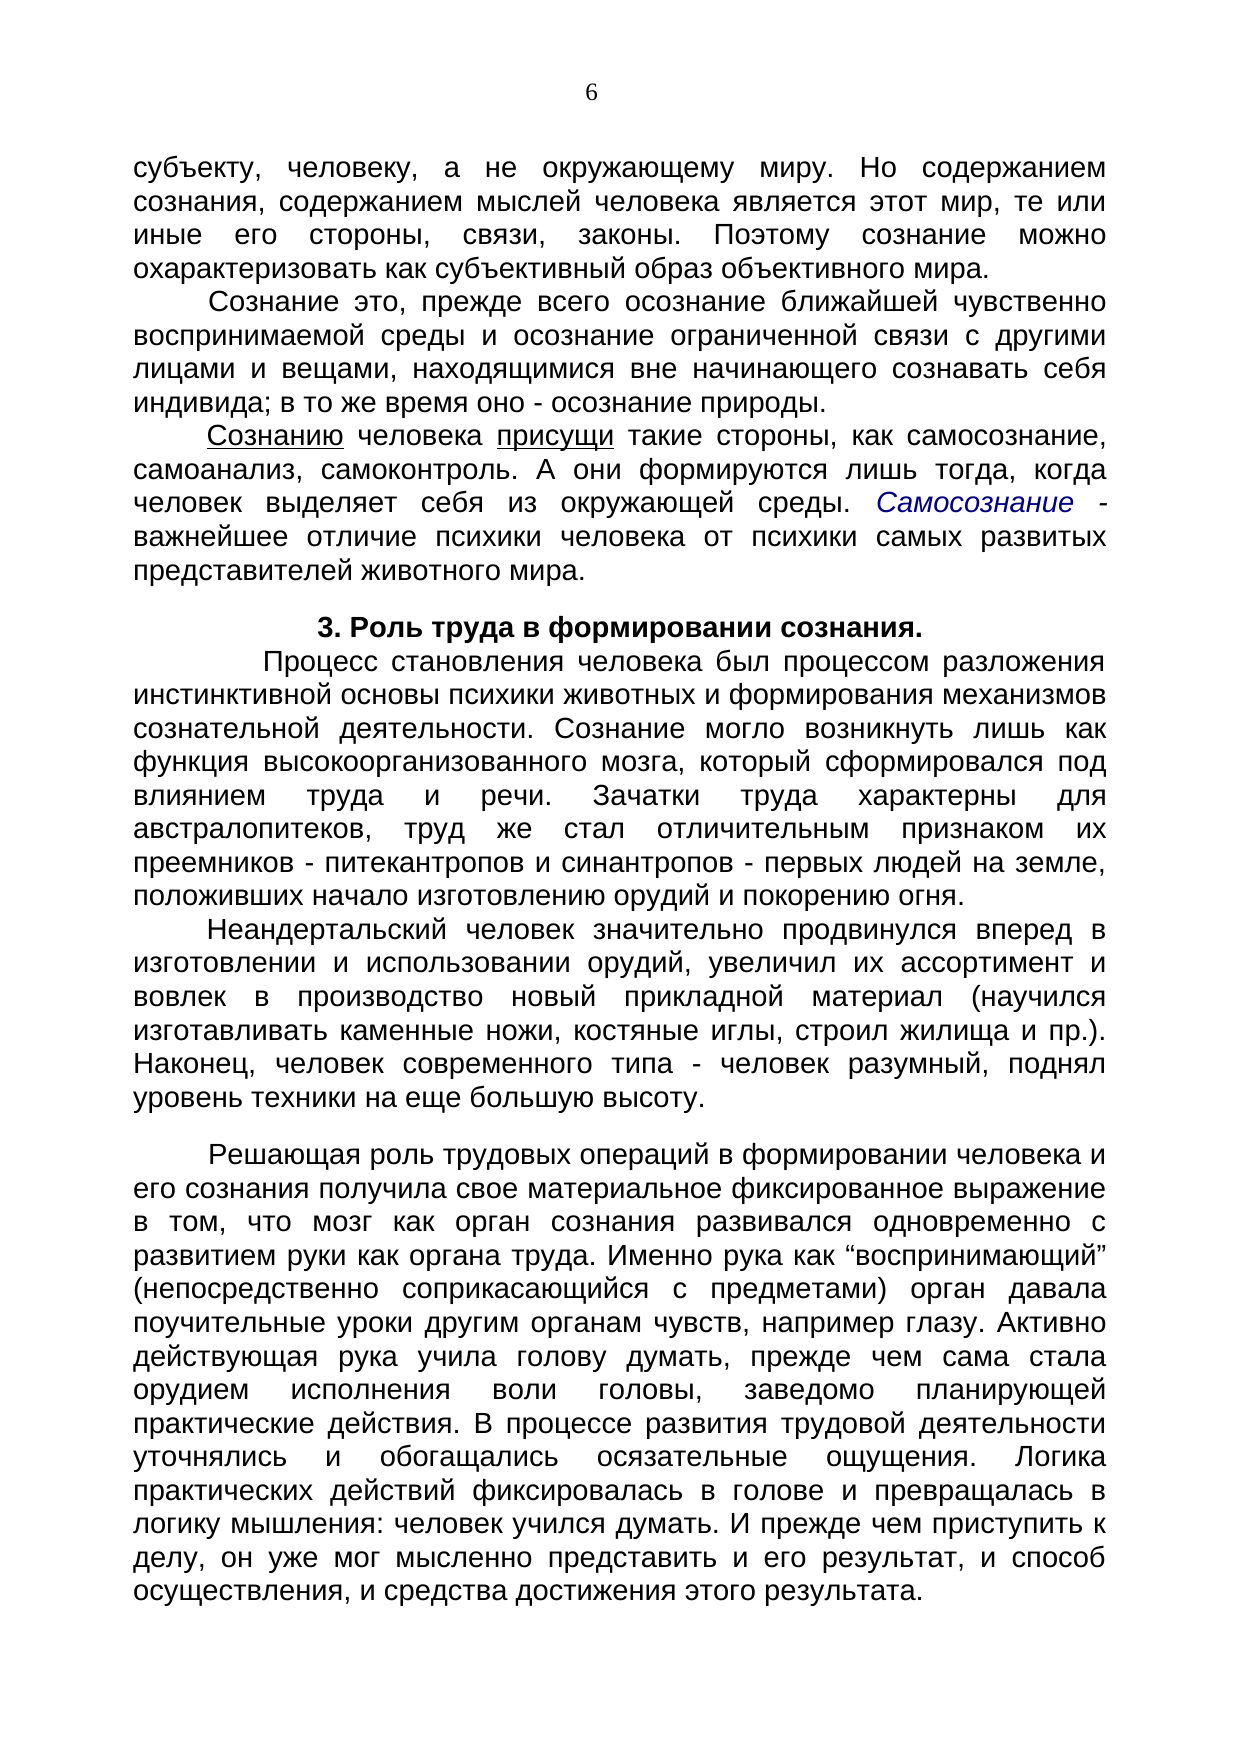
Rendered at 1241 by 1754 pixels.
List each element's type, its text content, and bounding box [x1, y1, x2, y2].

text Решающая роль трудовых операций в формировании человека и его сознания получила свое материальное фиксированное выражение в том, что мозг как орган сознания развивался одновременно с развитием руки как органа труда. Именно рука как “воспринимающий” (непосредственно соприкасающийся с предметами) орган давала поучительные уроки другим органам чувств, например глазу. Активно действующая рука учила голову думать, прежде чем сама стала орудием исполнения воли головы, заведомо планирующей практические действия. В процессе развития трудовой деятельности уточнялись и обогащались осязательные ощущения. Логика практических действий фиксировалась в голове и превращалась в логику мышления: человек учился думать. И прежде чем приступить к делу, он уже мог мысленно представить и его результат, и способ осуществления, и средства достижения этого результата. [133, 1137, 1107, 1607]
text Сознание это, прежде всего осознание ближайшей чувственно воспринимаемой среды и осознание ограниченной связи с другими лицами и вещами, находящимися вне начинающего сознавать себя индивида; в то же время оно - осознание природы. [133, 284, 1107, 418]
text Процесс становления человека был процессом разложения инстинктивной основы психики животных и формирования механизмов сознательной деятельности. Сознание могло возникнуть лишь как функция высокоорганизованного мозга, который сформировался под влиянием труда и речи. Зачатки труда характерны для австралопитеков, труд же стал отличительным признаком их преемников - питекантропов и синантропов - первых людей на земле, положивших начало изготовлению орудий и покорению огня. [133, 644, 1107, 912]
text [133, 150, 1107, 284]
text Неандертальский человек значительно продвинулся вперед в изготовлении и использовании орудий, увеличил их ассортимент и вовлек в производство новый прикладной материал (научился изготавливать каменные ножи, костяные иглы, строил жилища и пр.). Наконец, человек современного типа - человек разумный, поднял уровень техники на еще большую высоту. [133, 912, 1107, 1113]
text Сознанию человека присущи такие стороны, как самосознание, самоанализ, самоконтроль. А они формируются лишь тогда, когда человек выделяет себя из окружающей среды. Самосознание - важнейшее отличие психики человека от психики самых развитых представителей животного мира. [133, 418, 1107, 586]
subtitle 3. Роль труда в формировании сознания. [133, 610, 1107, 644]
